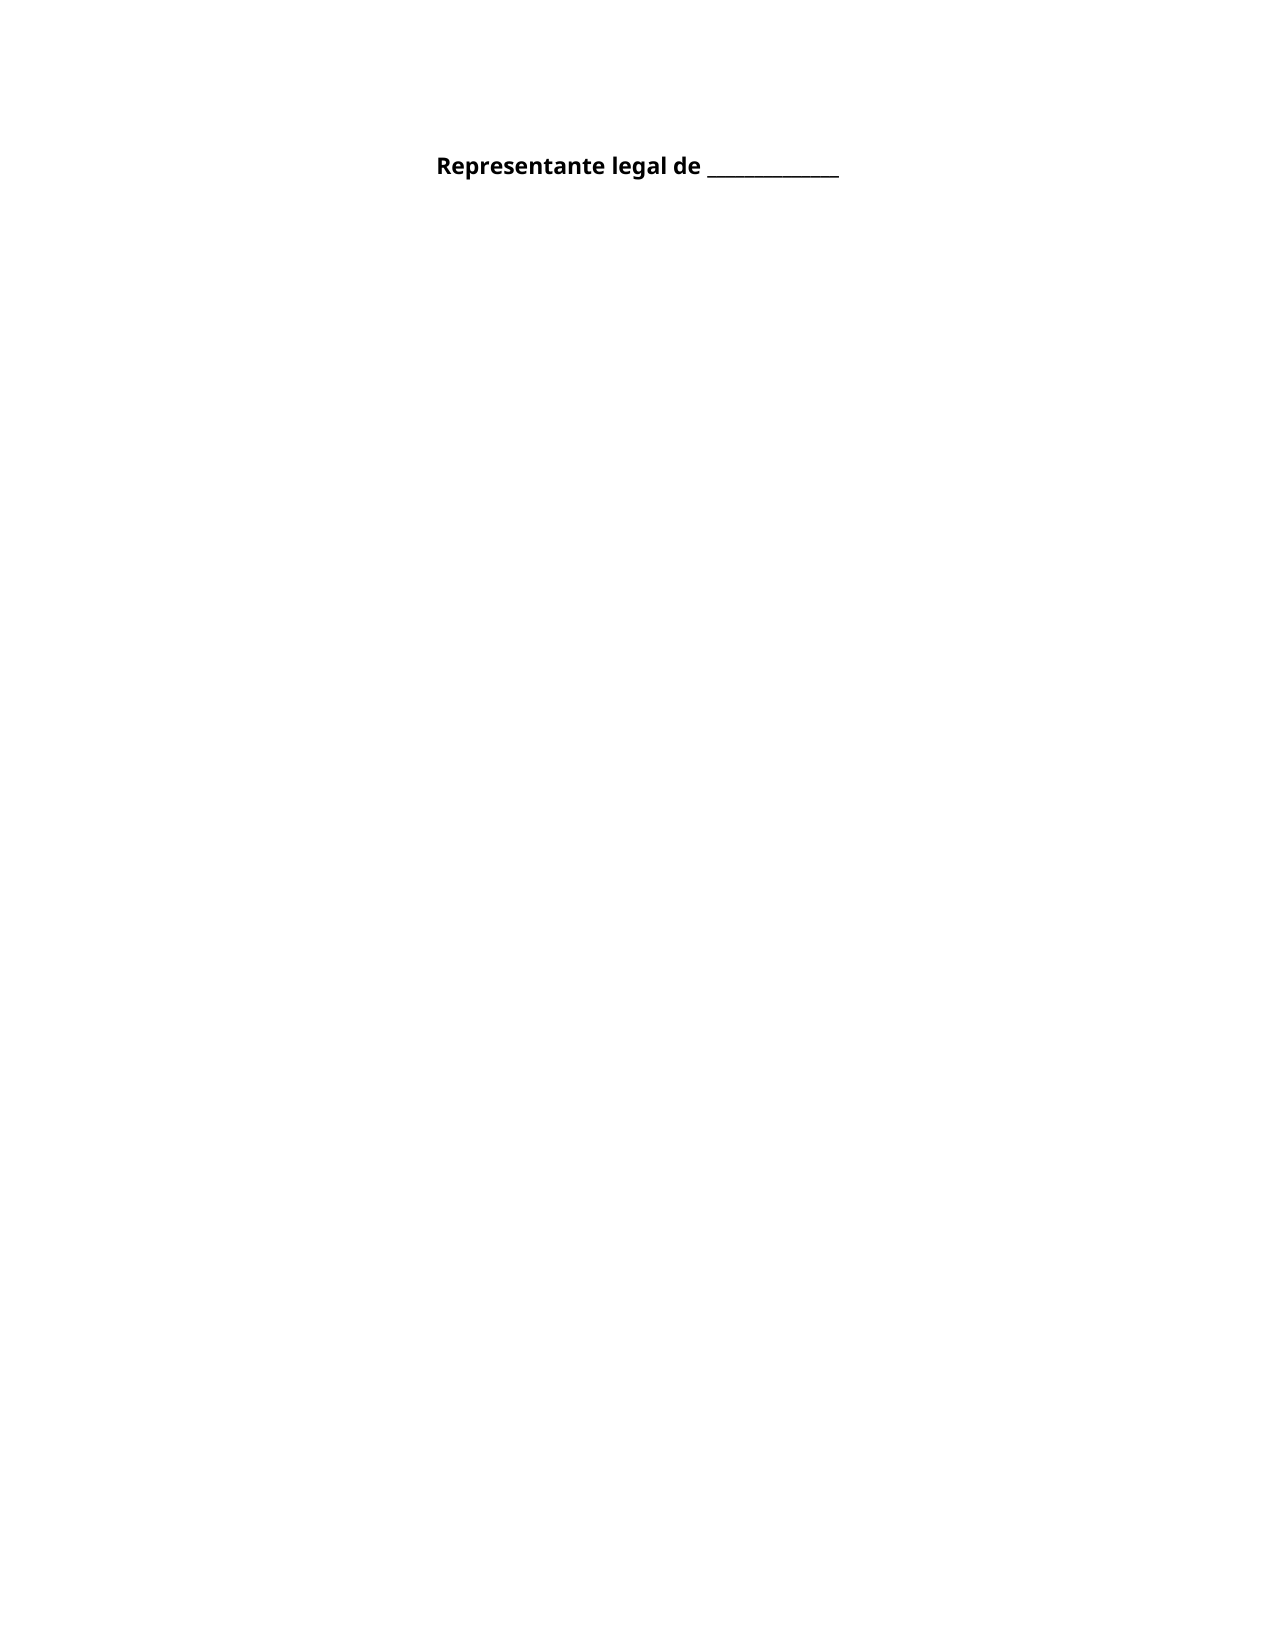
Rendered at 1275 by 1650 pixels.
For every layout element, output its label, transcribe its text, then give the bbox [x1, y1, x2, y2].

text Representante legal de ______________ [112, 150, 1162, 181]
